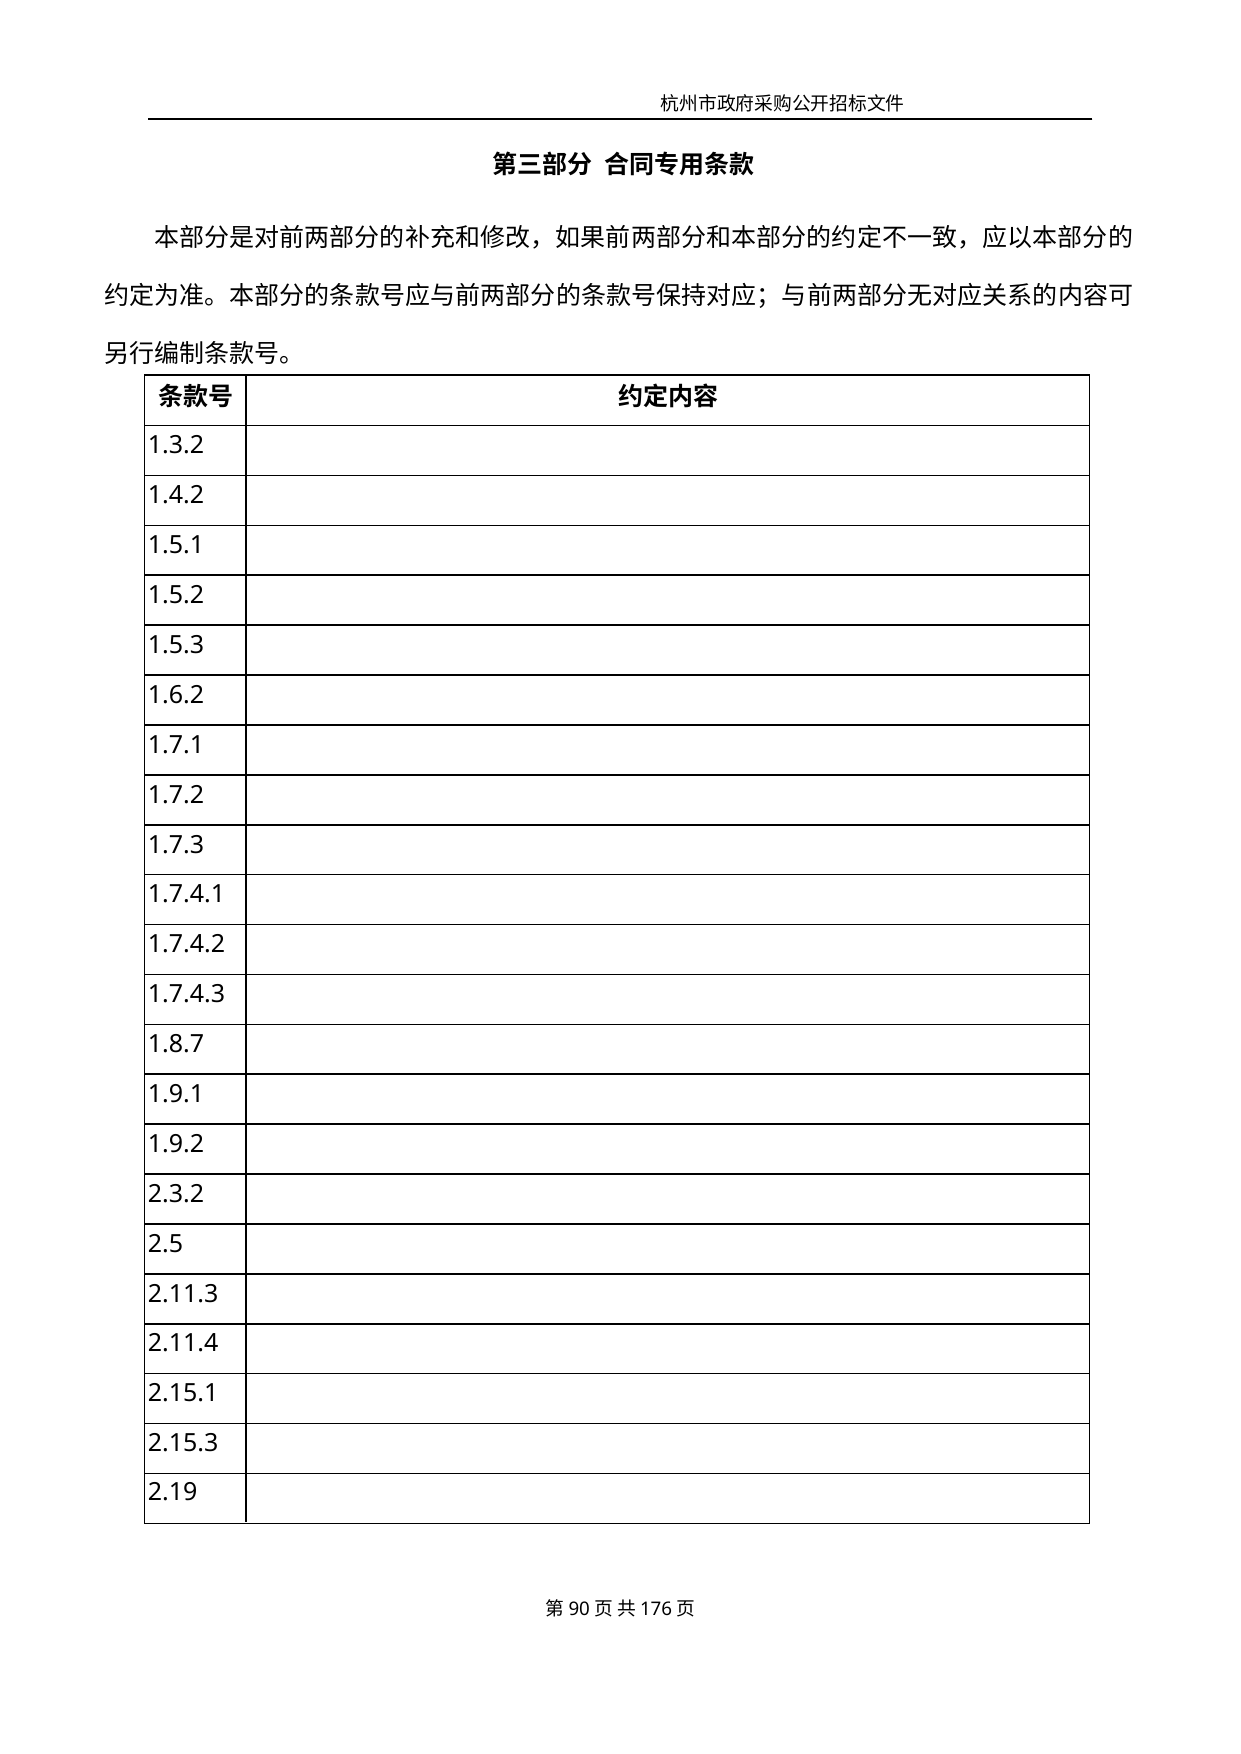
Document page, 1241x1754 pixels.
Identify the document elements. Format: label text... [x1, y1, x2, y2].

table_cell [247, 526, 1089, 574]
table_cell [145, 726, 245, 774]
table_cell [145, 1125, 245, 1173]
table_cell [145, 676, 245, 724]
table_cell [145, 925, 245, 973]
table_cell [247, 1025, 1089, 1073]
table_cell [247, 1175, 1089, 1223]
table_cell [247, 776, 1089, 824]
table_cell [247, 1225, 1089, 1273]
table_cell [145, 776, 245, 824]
text 第三部分 合同专用条款 [148, 145, 1092, 181]
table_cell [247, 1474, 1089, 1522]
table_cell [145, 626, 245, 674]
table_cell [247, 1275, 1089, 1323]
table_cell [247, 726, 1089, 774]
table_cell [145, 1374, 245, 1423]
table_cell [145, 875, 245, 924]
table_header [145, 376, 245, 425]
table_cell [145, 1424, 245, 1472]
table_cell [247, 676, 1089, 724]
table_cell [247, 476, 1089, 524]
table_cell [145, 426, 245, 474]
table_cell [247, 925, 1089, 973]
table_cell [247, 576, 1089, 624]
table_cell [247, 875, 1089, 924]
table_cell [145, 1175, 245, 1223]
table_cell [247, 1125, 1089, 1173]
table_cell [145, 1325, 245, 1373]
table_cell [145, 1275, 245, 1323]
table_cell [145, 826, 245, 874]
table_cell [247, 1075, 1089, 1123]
text 本部分是对前两部分的补充和修改，如果前两部分和本部分的约定不一致，应以本部分的约定为准。本部分的条款号应与前两部分的条款号保持对应；与前两部分无对应关系的内容可另行编制条款号。 [104, 199, 1136, 374]
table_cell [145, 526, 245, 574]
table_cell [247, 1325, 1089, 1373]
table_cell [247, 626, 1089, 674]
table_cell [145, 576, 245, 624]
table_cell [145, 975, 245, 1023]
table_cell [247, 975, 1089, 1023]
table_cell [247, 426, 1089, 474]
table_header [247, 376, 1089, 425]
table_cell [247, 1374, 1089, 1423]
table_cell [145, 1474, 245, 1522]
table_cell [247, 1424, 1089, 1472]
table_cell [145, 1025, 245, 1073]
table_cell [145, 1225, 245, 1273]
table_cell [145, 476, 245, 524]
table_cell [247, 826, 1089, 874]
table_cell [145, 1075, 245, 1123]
